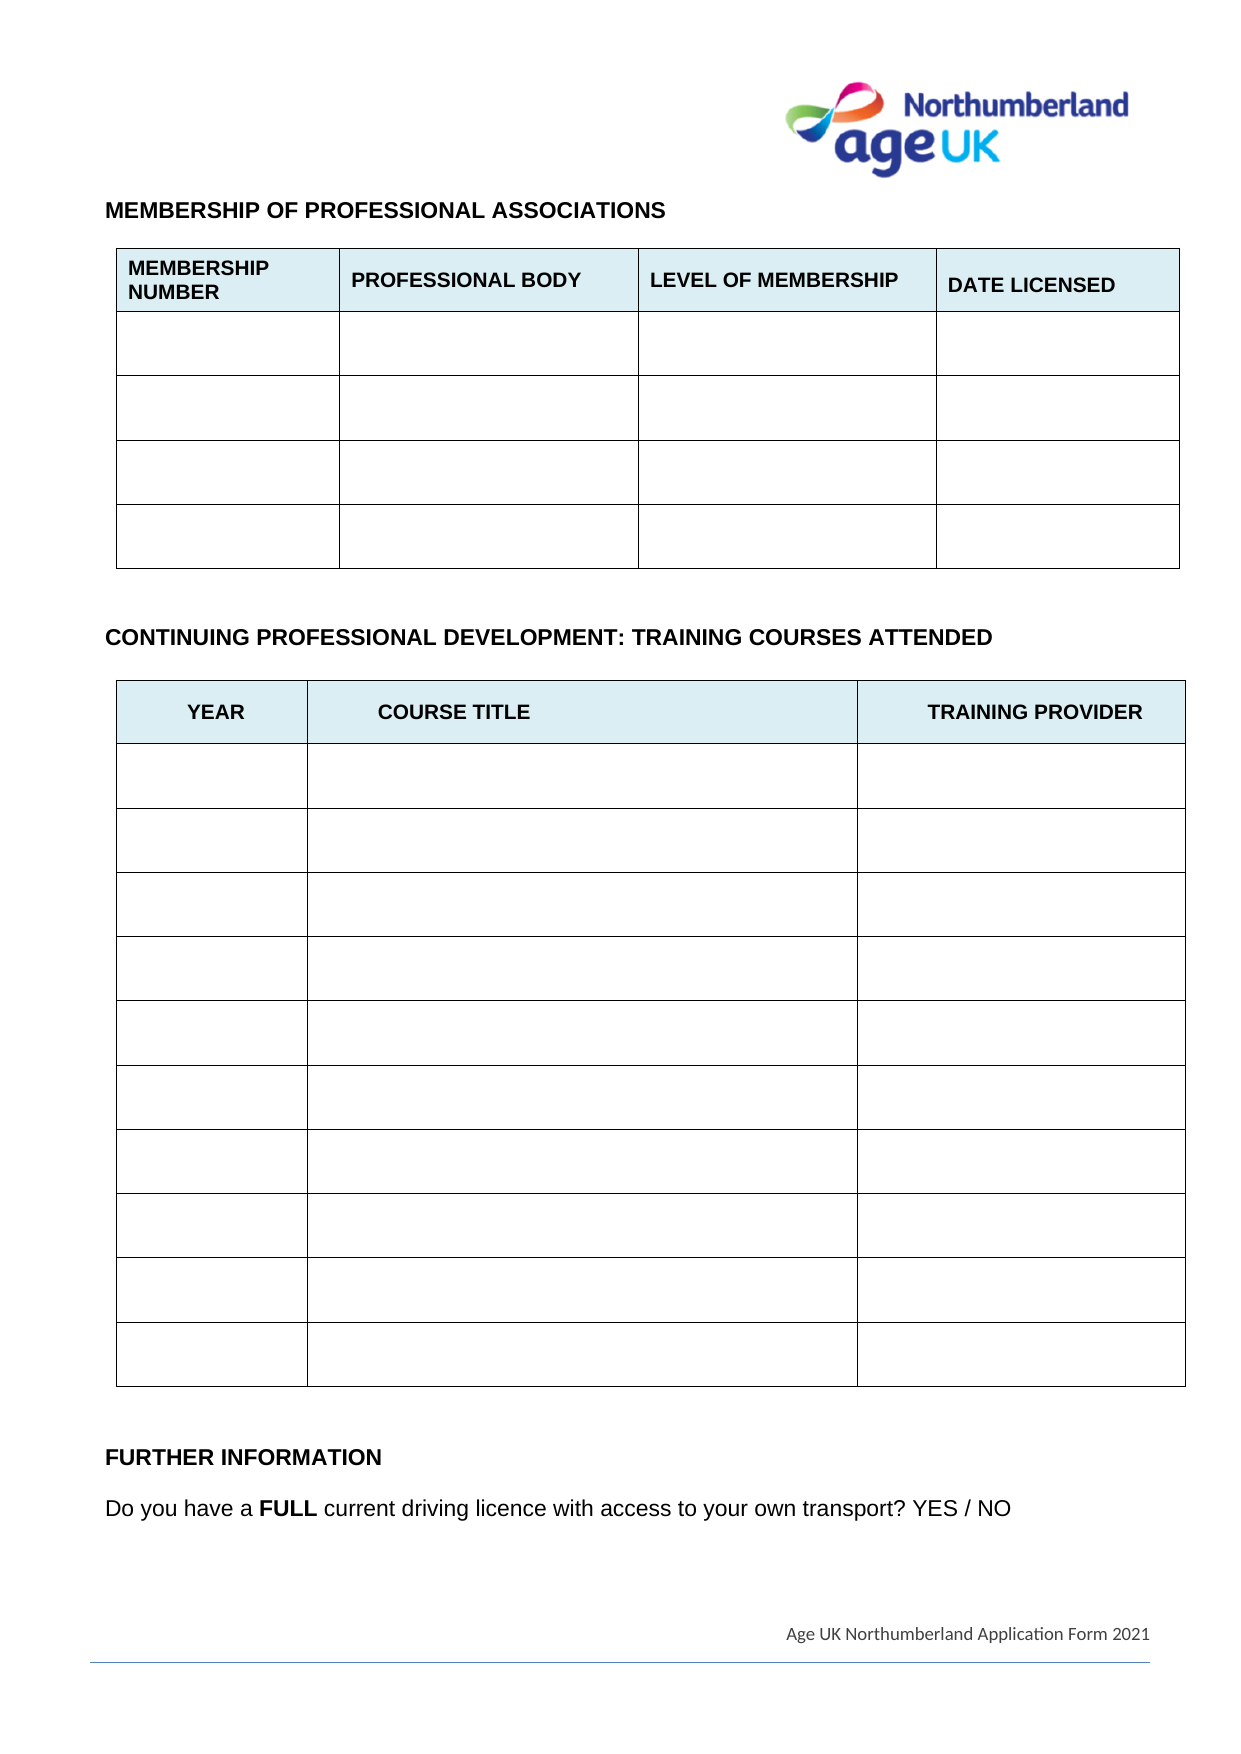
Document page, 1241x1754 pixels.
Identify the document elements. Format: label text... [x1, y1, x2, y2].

table_cell [639, 376, 936, 440]
table_cell [937, 312, 1179, 375]
text Do you have a FULL current driving licence with access to your own transport? YES / NO [105, 1495, 1150, 1521]
table_cell [308, 1194, 857, 1257]
table_header COURSE TITLE [308, 681, 857, 743]
table_cell [308, 937, 857, 1000]
table_cell [937, 376, 1179, 440]
table_cell [308, 1130, 857, 1193]
table_cell [308, 1066, 857, 1129]
table_cell [117, 505, 339, 568]
table_header LEVEL OF MEMBERSHIP [639, 249, 936, 311]
table_cell [308, 1001, 857, 1064]
table_cell [117, 441, 339, 504]
table_cell [117, 1130, 307, 1193]
table_cell [937, 505, 1179, 568]
table_header DATE LICENSED [937, 249, 1179, 311]
table_cell [858, 937, 1185, 1000]
table_cell [117, 809, 307, 872]
table_cell [858, 1066, 1185, 1129]
table_cell [340, 376, 638, 440]
table_cell [117, 1258, 307, 1322]
table_cell [308, 809, 857, 872]
table_cell [340, 441, 638, 504]
table_cell [858, 744, 1185, 807]
table_cell [117, 937, 307, 1000]
table_header YEAR [117, 681, 307, 743]
table_cell [308, 873, 857, 936]
table_cell [858, 809, 1185, 872]
table_header PROFESSIONAL BODY [340, 249, 638, 311]
text FURTHER INFORMATION [105, 1444, 1150, 1471]
table_cell [858, 1130, 1185, 1193]
table_cell [937, 441, 1179, 504]
table_header MEMBERSHIP NUMBER [117, 249, 339, 311]
text MEMBERSHIP OF PROFESSIONAL ASSOCIATIONS [105, 197, 1150, 223]
table_cell [308, 1323, 857, 1386]
table_cell [308, 1258, 857, 1322]
text CONTINUING PROFESSIONAL DEVELOPMENT: TRAINING COURSES ATTENDED [105, 624, 1150, 651]
table_cell [117, 873, 307, 936]
table_header TRAINING PROVIDER [858, 681, 1185, 743]
table_cell [117, 1001, 307, 1064]
table_cell [340, 505, 638, 568]
table_cell [117, 1194, 307, 1257]
table_cell [117, 744, 307, 807]
table_cell [858, 873, 1185, 936]
table_cell [858, 1323, 1185, 1386]
table_cell [117, 1066, 307, 1129]
table_cell [340, 312, 638, 375]
table_cell [117, 1323, 307, 1386]
picture [779, 75, 1151, 198]
table_cell [858, 1258, 1185, 1322]
table_cell [639, 312, 936, 375]
table_cell [858, 1194, 1185, 1257]
table_cell [639, 505, 936, 568]
table_cell [639, 441, 936, 504]
table_cell [117, 312, 339, 375]
table_cell [858, 1001, 1185, 1064]
table_cell [117, 376, 339, 440]
table_cell [308, 744, 857, 807]
